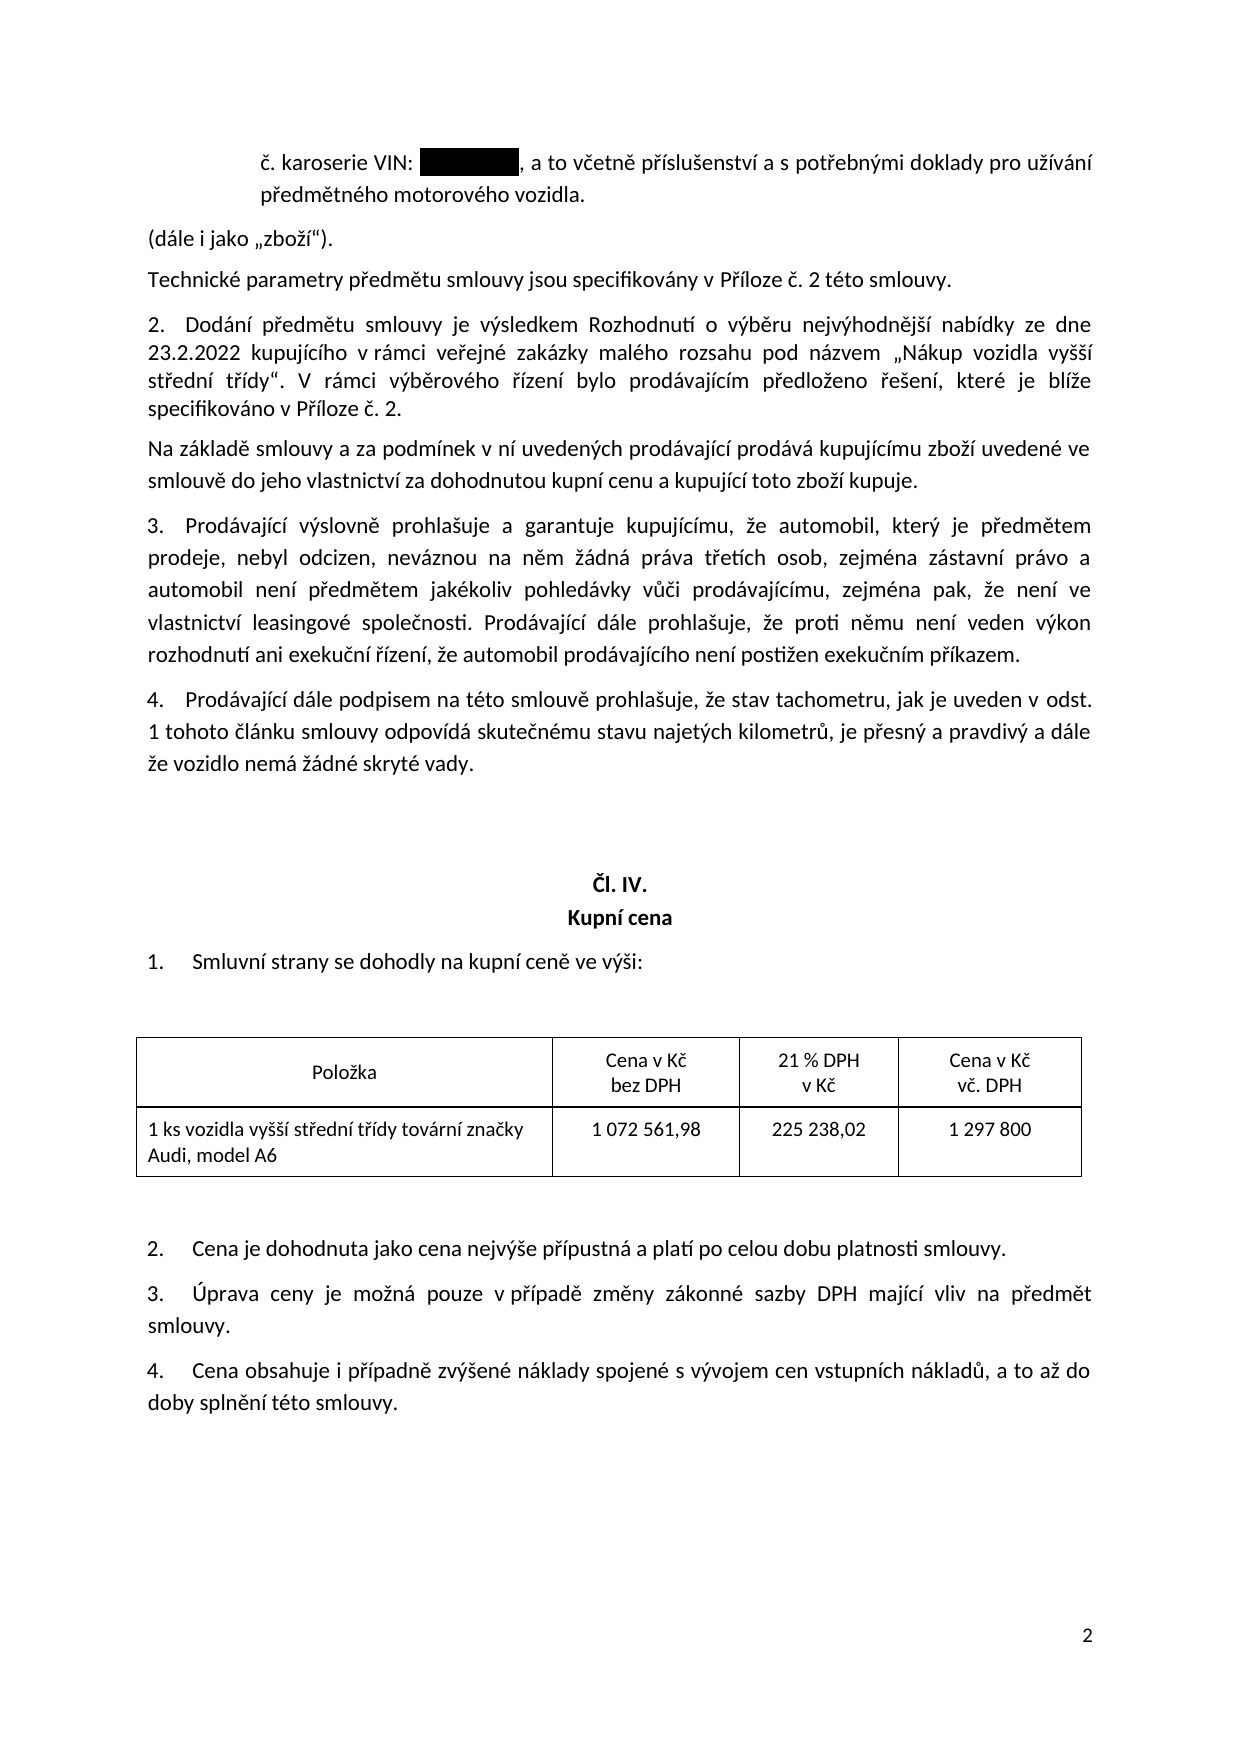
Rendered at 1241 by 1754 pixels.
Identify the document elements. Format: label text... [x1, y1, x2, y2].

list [223, 148, 1092, 208]
table_header 21 % DPH v Kč [740, 1038, 898, 1106]
list Úprava ceny je možná pouze v případě změny zákonné sazby DPH mající vliv na předmět smlouvy. [147, 1279, 1092, 1339]
table_cell 1 ks vozidla vyšší střední třídy tovární značky Audi, model A6 [137, 1108, 552, 1176]
text Čl. IV. Kupní cena [148, 871, 1092, 931]
text (dále i jako „zboží“). [148, 224, 1092, 253]
list Smluvní strany se dohodly na kupní ceně ve výši: [147, 947, 1092, 976]
list Prodávající dále podpisem na této smlouvě prohlašuje, že stav tachometru, jak je uveden v odst. 1 tohoto článku smlouvy odpovídá skutečnému stavu najetých kilometrů, je přesný a pravdivý a dále že vozidlo nemá žádné skryté vady. [147, 685, 1092, 777]
table_header Cena v Kč bez DPH [553, 1038, 739, 1106]
table_cell 225 238,02 [740, 1108, 898, 1176]
table_header Položka [137, 1038, 552, 1106]
table_cell 1 072 561,98 [553, 1108, 739, 1176]
list Dodání předmětu smlouvy je výsledkem Rozhodnutí o výběru nejvýhodnější nabídky ze dne 23.2.2022 kupujícího v rámci veřejné zakázky malého rozsahu pod názvem „Nákup vozidla vyšší střední třídy“. V rámci výběrového řízení bylo prodávajícím předloženo řešení, které je blíže specifikováno v Příloze č. 2. [148, 310, 1092, 422]
table_cell 1 297 800 [899, 1108, 1081, 1176]
list Cena obsahuje i případně zvýšené náklady spojené s vývojem cen vstupních nákladů, a to až do doby splnění této smlouvy. [147, 1356, 1092, 1416]
text Technické parametry předmětu smlouvy jsou specifikovány v Příloze č. 2 této smlouvy. [148, 265, 1092, 293]
list Prodávající výslovně prohlašuje a garantuje kupujícímu, že automobil, který je předmětem prodeje, nebyl odcizen, neváznou na něm žádná práva třetích osob, zejména zástavní právo a automobil není předmětem jakékoliv pohledávky vůči prodávajícímu, zejména pak, že není ve vlastnictví leasingové společnosti. Prodávající dále prohlašuje, že proti němu není veden výkon rozhodnutí ani exekuční řízení, že automobil prodávajícího není postižen exekučním příkazem. [147, 511, 1092, 668]
table_header Cena v Kč vč. DPH [899, 1038, 1081, 1106]
list Cena je dohodnuta jako cena nejvýše přípustná a platí po celou dobu platnosti smlouvy. [147, 1234, 1092, 1262]
text Na základě smlouvy a za podmínek v ní uvedených prodávající prodává kupujícímu zboží uvedené ve smlouvě do jeho vlastnictví za dohodnutou kupní cenu a kupující toto zboží kupuje. [148, 434, 1092, 494]
